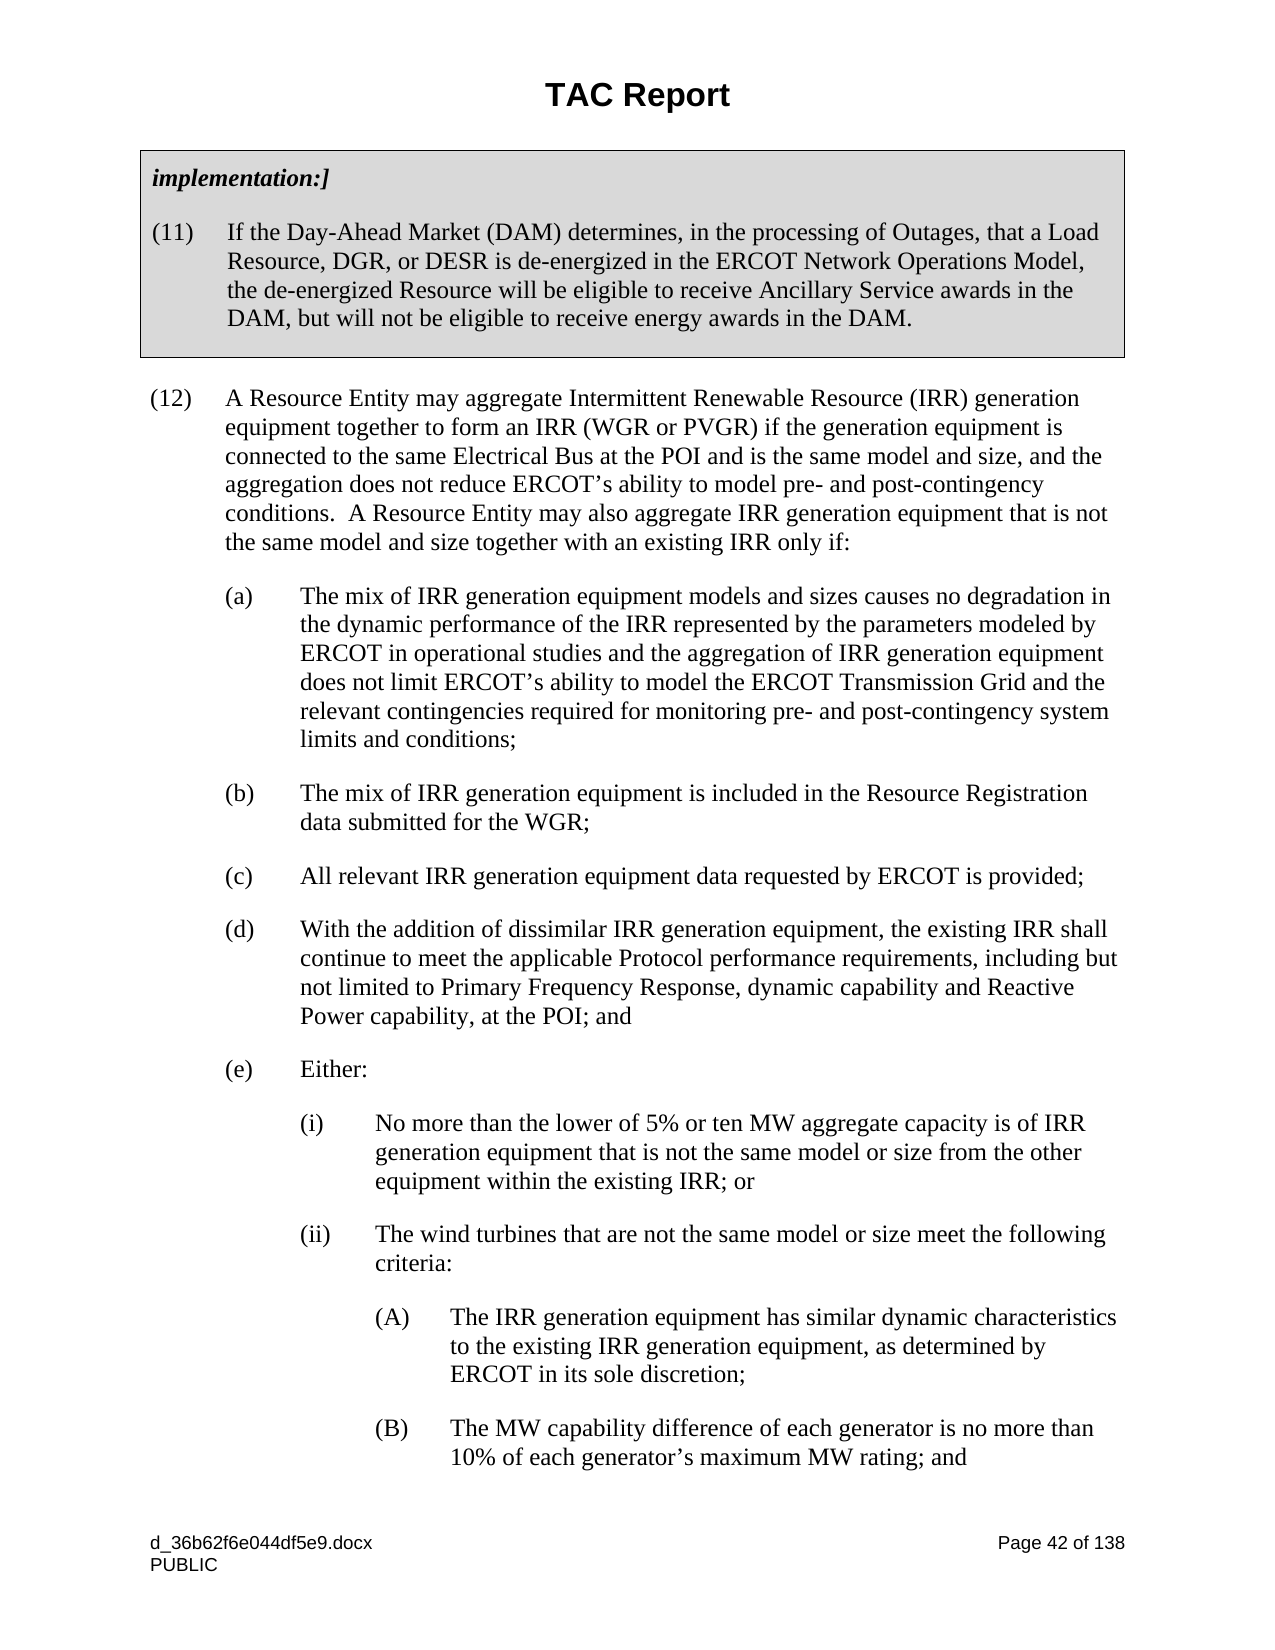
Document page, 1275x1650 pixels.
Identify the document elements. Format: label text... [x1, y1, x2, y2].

text (a) The mix of IRR generation equipment models and sizes causes no degradation in the dynamic performance of the IRR represented by the parameters modeled by ERCOT in operational studies and the aggregation of IRR generation equipment does not limit ERCOT’s ability to model the ERCOT Transmission Grid and the relevant contingencies required for monitoring pre- and post-contingency system limits and conditions; [225, 581, 1125, 753]
text (e) Either: [225, 1054, 1125, 1083]
text (i) No more than the lower of 5% or ten MW aggregate capacity is of IRR generation equipment that is not the same model or size from the other equipment within the existing IRR; or [300, 1108, 1125, 1194]
text (12) A Resource Entity may aggregate Intermittent Renewable Resource (IRR) generation equipment together to form an IRR (WGR or PVGR) if the generation equipment is connected to the same Electrical Bus at the POI and is the same model and size, and the aggregation does not reduce ERCOT’s ability to model pre- and post-contingency conditions. A Resource Entity may also aggregate IRR generation equipment that is not the same model and size together with an existing IRR only if: [150, 383, 1125, 556]
text (ii) The wind turbines that are not the same model or size meet the following criteria: [300, 1219, 1125, 1277]
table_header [141, 151, 1124, 357]
text (B) The MW capability difference of each generator is no more than 10% of each generator’s maximum MW rating; and [375, 1413, 1125, 1471]
text (A) The IRR generation equipment has similar dynamic characteristics to the existing IRR generation equipment, as determined by ERCOT in its sole discretion; [375, 1302, 1125, 1388]
text (c) All relevant IRR generation equipment data requested by ERCOT is provided; [225, 861, 1125, 889]
text (d) With the addition of dissimilar IRR generation equipment, the existing IRR shall continue to meet the applicable Protocol performance requirements, including but not limited to Primary Frequency Response, dynamic capability and Reactive Power capability, at the POI; and [225, 914, 1125, 1029]
text (b) The mix of IRR generation equipment is included in the Resource Registration data submitted for the WGR; [225, 778, 1125, 836]
